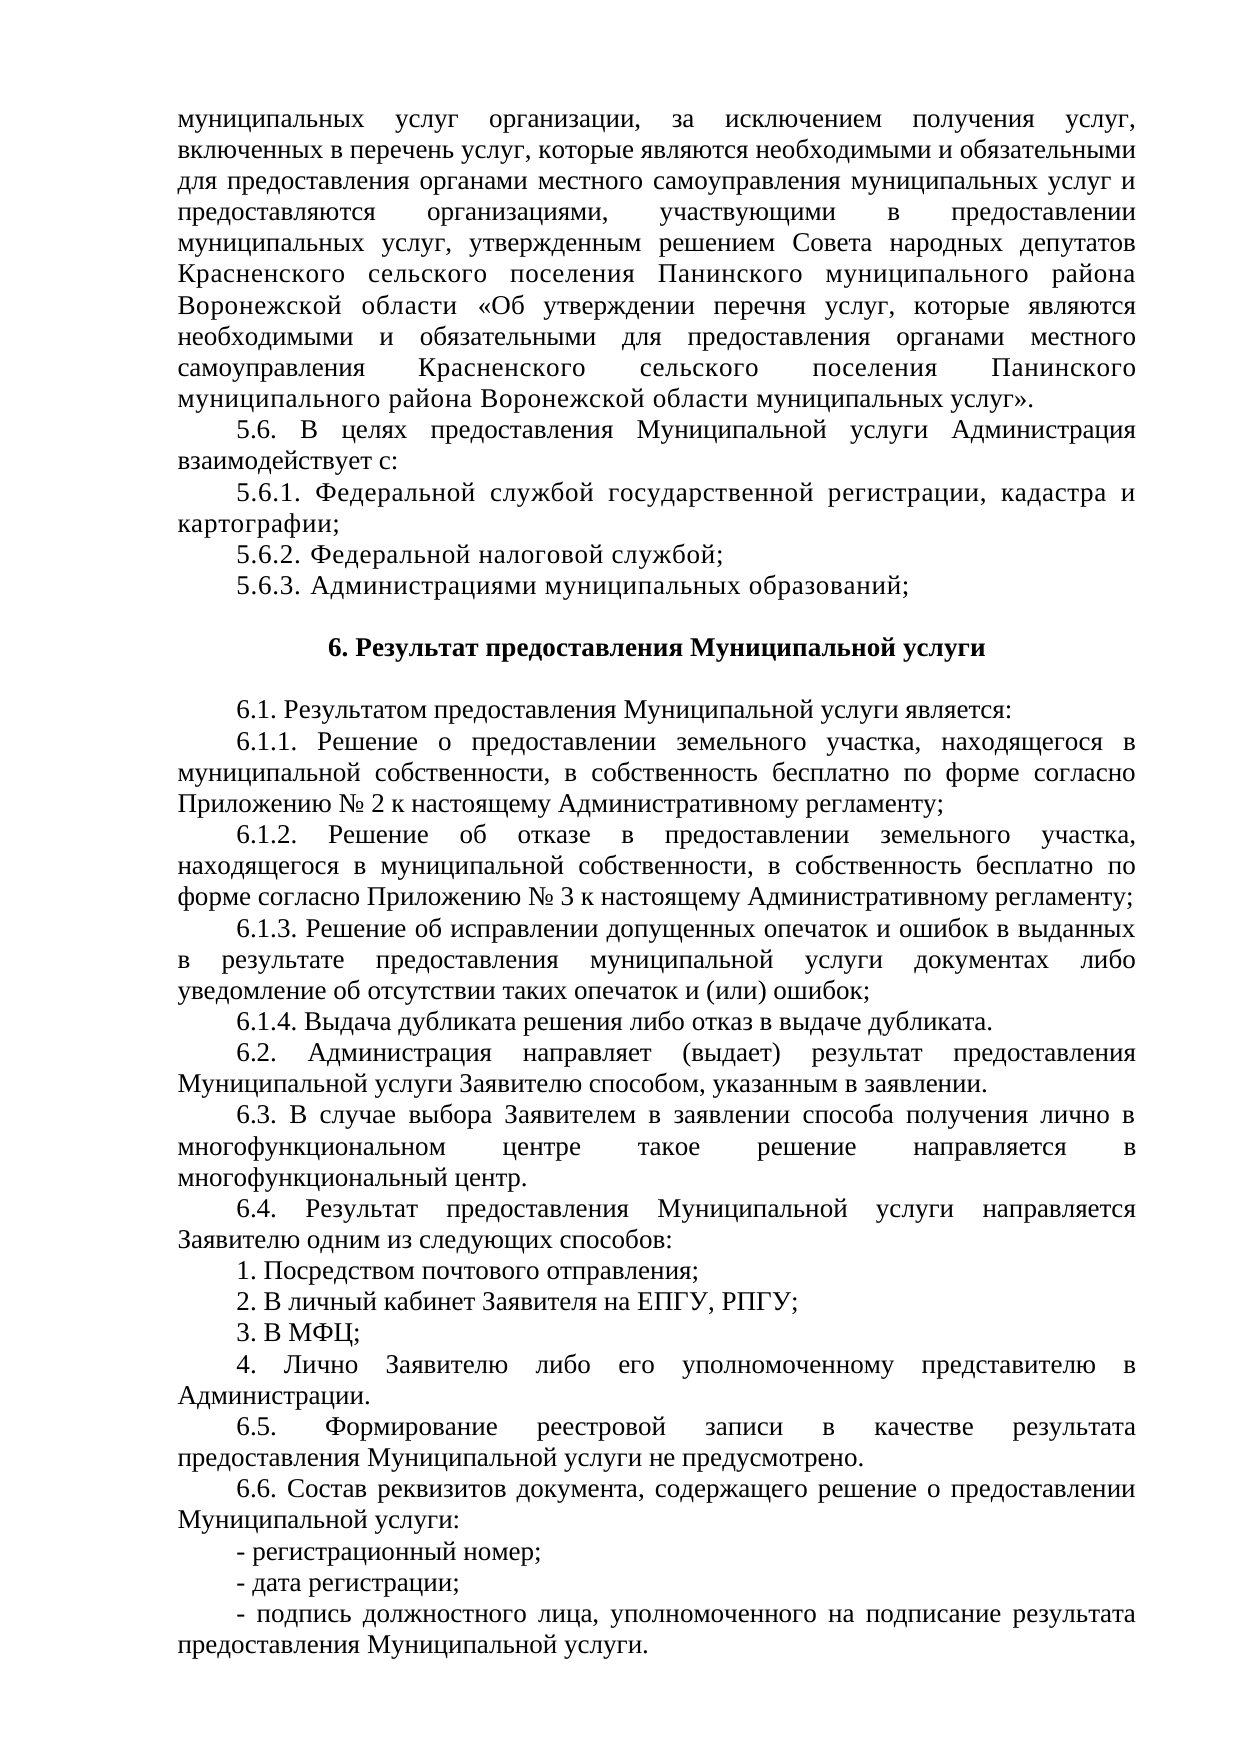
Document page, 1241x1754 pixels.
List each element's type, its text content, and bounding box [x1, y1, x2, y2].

list Федеральной налоговой службой; [177, 538, 1137, 569]
text 6.3. В случае выбора Заявителем в заявлении способа получения лично в многофункциональном центре такое решение направляется в многофункциональный центр. [177, 1098, 1137, 1192]
text 6.1.1. Решение о предоставлении земельного участка, находящегося в муниципальной собственности, в собственность бесплатно по форме согласно Приложению № 2 к настоящему Административному регламенту; [177, 725, 1137, 818]
text 3. В МФЦ; [177, 1317, 1137, 1348]
text 6.5. Формирование реестровой записи в качестве результата предоставления Муниципальной услуги не предусмотрено. [177, 1410, 1137, 1472]
text 6.4. Результат предоставления Муниципальной услуги направляется Заявителю одним из следующих способов: [177, 1192, 1137, 1254]
text 6.1.2. Решение об отказе в предоставлении земельного участка, находящегося в муниципальной собственности, в собственность бесплатно по форме согласно Приложению № 3 к настоящему Административному регламенту; [177, 818, 1137, 912]
text 5.6. В целях предоставления Муниципальной услуги Администрация взаимодействует с: [177, 413, 1137, 476]
text - подпись должностного лица, уполномоченного на подписание результата предоставления Муниципальной услуги. [177, 1597, 1137, 1659]
text 5.6.1. Федеральной службой государственной регистрации, кадастра и картографии; [177, 476, 1137, 538]
text - регистрационный номер; [177, 1534, 1137, 1566]
text 6.6. Состав реквизитов документа, содержащего решение о предоставлении Муниципальной услуги: [177, 1472, 1137, 1534]
text - дата регистрации; [177, 1566, 1137, 1597]
text 4. Лично Заявителю либо его уполномоченному представителю в Администрации. [177, 1348, 1137, 1410]
text 6.1.4. Выдача дубликата решения либо отказ в выдаче дубликата. [177, 1005, 1137, 1036]
text 6.1.3. Решение об исправлении допущенных опечаток и ошибок в выданных в результате предоставления муниципальной услуги документах либо уведомление об отсутствии таких опечаток и (или) ошибок; [177, 912, 1137, 1005]
text 6.2. Администрация направляет (выдает) результат предоставления Муниципальной услуги Заявителю способом, указанным в заявлении. [177, 1036, 1137, 1098]
list Администрациями муниципальных образований; [177, 569, 1137, 600]
text 1. Посредством почтового отправления; [177, 1254, 1137, 1285]
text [177, 102, 1137, 413]
text 6. Результат предоставления Муниципальной услуги [177, 631, 1137, 662]
text 6.1. Результатом предоставления Муниципальной услуги является: [177, 694, 1137, 725]
text 2. В личный кабинет Заявителя на ЕПГУ, РПГУ; [177, 1285, 1137, 1317]
